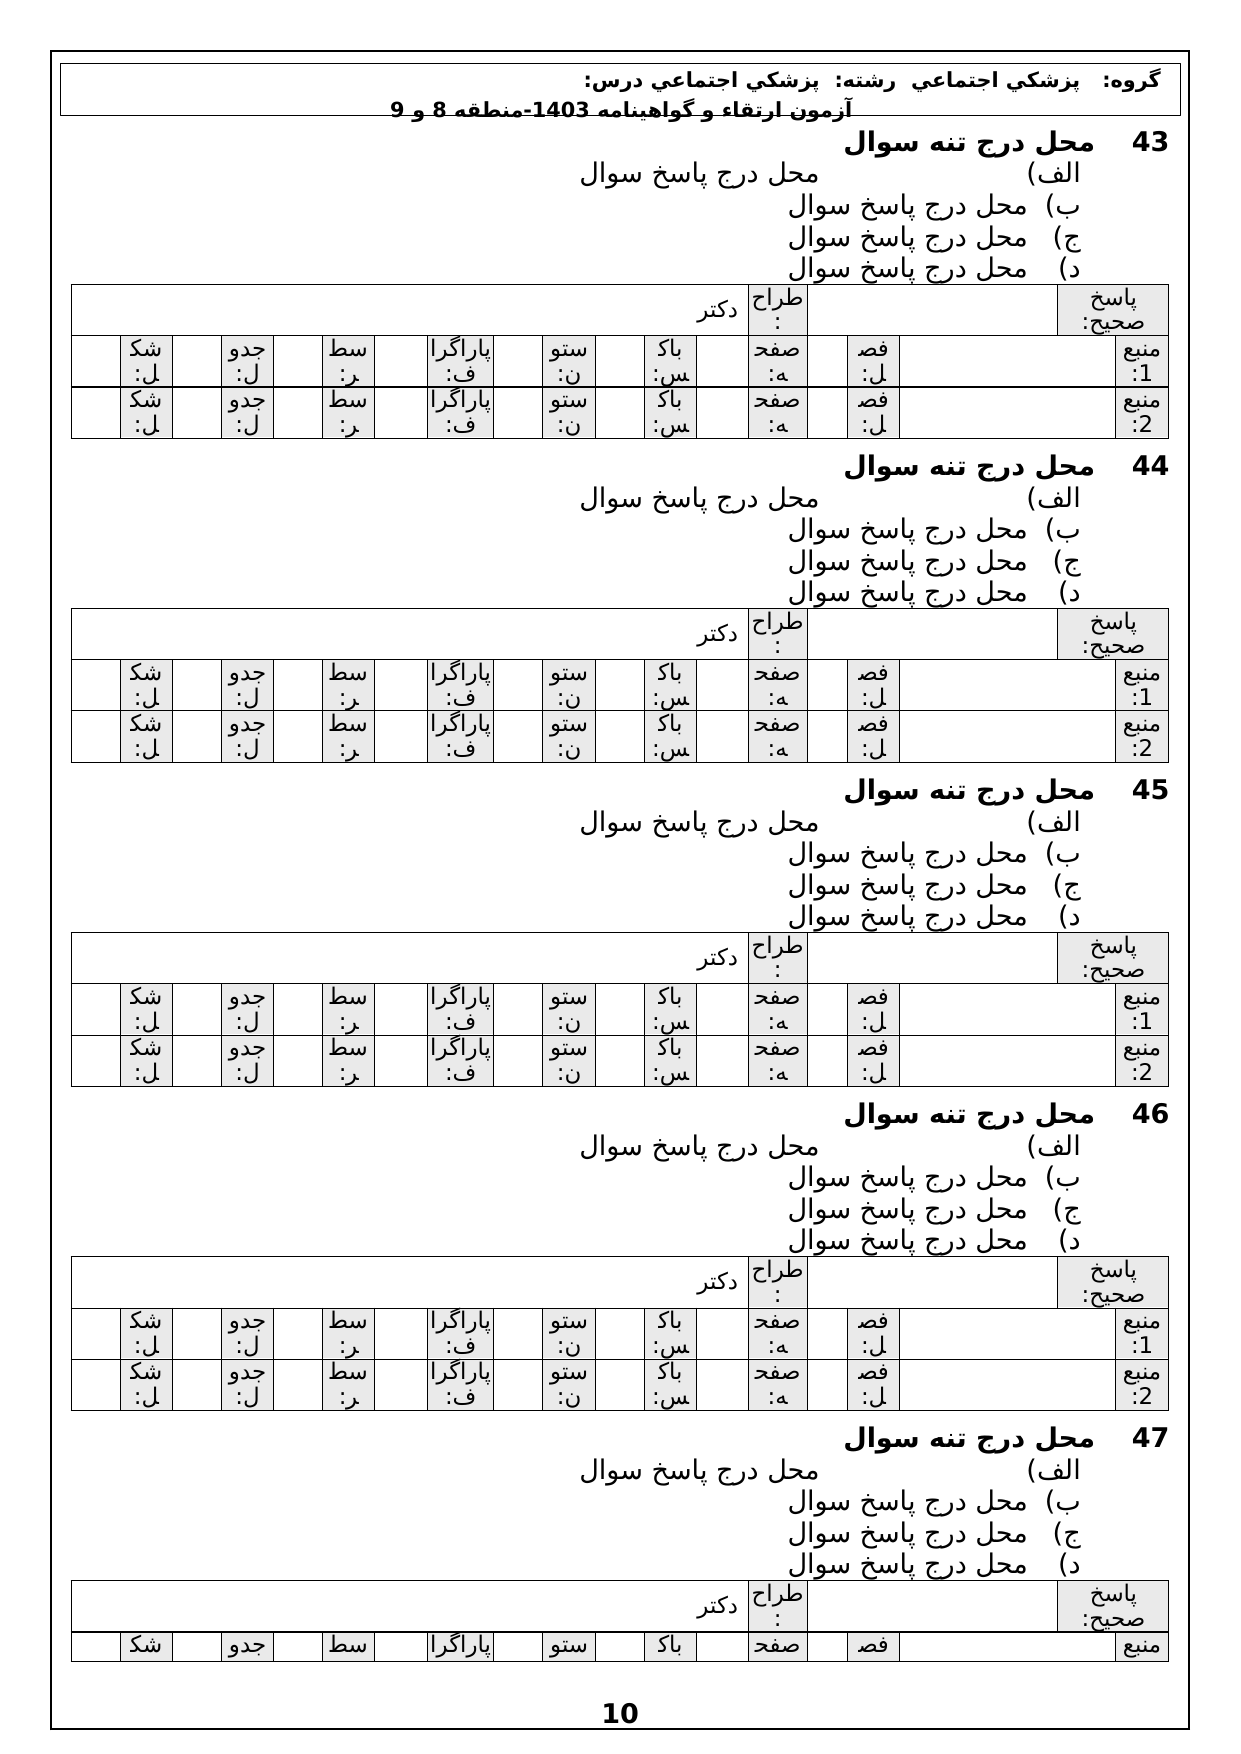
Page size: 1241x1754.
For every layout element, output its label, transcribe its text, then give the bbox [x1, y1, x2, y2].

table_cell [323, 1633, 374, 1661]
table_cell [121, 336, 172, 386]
text ب) محل درج پاسخ سوال [71, 837, 1081, 869]
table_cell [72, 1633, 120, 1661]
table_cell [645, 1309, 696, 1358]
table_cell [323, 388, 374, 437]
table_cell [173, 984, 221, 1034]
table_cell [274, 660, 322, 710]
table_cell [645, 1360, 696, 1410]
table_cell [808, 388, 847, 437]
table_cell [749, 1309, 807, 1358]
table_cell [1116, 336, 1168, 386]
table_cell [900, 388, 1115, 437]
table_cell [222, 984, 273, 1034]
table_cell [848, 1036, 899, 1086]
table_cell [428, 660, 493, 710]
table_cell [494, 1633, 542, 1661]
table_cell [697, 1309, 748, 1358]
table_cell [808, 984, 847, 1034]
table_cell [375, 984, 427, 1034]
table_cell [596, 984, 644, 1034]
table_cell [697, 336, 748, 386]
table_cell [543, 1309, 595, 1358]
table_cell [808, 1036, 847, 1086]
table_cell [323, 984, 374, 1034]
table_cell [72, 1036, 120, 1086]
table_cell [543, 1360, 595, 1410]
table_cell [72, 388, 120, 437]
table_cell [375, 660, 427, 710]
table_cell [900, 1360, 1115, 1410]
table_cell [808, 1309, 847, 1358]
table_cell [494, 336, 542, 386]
text محل درج تنه سوال [71, 1423, 1169, 1454]
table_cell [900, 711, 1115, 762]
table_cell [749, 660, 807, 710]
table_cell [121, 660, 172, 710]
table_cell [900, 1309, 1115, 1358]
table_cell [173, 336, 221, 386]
text ج) محل درج پاسخ سوال [71, 869, 1081, 901]
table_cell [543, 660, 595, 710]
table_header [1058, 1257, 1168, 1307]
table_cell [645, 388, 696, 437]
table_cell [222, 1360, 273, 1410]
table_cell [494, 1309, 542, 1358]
text الف) محل درج پاسخ سوال [71, 806, 1081, 837]
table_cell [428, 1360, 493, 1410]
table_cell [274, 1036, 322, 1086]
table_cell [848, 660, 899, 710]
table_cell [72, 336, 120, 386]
text ب) محل درج پاسخ سوال [71, 189, 1081, 221]
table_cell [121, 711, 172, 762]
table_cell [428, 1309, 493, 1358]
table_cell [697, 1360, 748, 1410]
text الف) محل درج پاسخ سوال [71, 1454, 1081, 1486]
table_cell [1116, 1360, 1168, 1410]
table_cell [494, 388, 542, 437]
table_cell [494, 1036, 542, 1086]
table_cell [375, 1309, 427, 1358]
text ب) محل درج پاسخ سوال [71, 513, 1081, 545]
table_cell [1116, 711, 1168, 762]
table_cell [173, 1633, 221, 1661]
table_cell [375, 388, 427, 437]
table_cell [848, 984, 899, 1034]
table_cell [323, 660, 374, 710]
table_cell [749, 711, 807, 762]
text الف) محل درج پاسخ سوال [71, 158, 1081, 189]
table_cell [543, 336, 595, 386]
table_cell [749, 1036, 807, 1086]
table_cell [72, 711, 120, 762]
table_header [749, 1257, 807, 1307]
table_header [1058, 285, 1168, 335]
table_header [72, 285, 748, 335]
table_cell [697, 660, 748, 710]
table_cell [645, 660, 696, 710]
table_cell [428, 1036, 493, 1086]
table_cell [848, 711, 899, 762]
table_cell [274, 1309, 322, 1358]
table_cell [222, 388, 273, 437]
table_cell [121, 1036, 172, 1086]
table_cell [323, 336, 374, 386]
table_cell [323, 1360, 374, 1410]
text د) محل درج پاسخ سوال [71, 1225, 1081, 1256]
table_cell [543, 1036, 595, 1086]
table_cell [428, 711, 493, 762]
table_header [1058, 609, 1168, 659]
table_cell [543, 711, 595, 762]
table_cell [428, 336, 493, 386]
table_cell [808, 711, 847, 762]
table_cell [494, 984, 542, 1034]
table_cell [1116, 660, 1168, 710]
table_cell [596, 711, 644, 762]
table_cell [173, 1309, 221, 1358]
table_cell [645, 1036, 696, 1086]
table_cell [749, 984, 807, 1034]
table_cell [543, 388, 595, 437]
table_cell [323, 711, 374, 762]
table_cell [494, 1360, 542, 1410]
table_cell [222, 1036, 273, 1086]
text د) محل درج پاسخ سوال [71, 252, 1081, 284]
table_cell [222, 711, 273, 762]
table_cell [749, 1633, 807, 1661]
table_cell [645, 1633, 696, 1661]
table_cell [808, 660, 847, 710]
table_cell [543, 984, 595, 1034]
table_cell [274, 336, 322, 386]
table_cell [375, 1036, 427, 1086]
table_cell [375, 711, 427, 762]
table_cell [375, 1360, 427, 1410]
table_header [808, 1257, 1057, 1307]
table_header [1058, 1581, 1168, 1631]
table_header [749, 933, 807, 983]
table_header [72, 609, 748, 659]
text ب) محل درج پاسخ سوال [71, 1486, 1081, 1517]
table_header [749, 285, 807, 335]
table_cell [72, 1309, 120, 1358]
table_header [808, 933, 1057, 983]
text ب) محل درج پاسخ سوال [71, 1162, 1081, 1193]
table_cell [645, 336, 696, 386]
text محل درج تنه سوال [71, 775, 1169, 806]
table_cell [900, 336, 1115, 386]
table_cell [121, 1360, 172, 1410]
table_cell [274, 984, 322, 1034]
text محل درج تنه سوال [71, 451, 1169, 482]
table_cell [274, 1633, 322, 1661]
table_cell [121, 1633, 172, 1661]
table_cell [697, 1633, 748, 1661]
text محل درج تنه سوال [71, 1099, 1169, 1130]
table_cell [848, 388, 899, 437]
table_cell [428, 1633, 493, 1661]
text ج) محل درج پاسخ سوال [71, 545, 1081, 577]
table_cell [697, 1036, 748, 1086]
text د) محل درج پاسخ سوال [71, 1549, 1081, 1580]
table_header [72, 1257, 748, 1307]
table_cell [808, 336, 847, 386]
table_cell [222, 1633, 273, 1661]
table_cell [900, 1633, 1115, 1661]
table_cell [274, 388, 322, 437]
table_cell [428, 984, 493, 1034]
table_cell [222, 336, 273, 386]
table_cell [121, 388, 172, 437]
text ج) محل درج پاسخ سوال [71, 1193, 1081, 1225]
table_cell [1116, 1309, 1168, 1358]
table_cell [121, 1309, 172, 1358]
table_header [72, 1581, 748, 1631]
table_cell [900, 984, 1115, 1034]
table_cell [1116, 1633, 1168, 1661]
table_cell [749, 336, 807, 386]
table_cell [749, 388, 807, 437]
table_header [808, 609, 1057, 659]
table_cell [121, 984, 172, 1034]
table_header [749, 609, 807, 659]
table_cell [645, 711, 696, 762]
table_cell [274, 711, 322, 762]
text الف) محل درج پاسخ سوال [71, 482, 1081, 513]
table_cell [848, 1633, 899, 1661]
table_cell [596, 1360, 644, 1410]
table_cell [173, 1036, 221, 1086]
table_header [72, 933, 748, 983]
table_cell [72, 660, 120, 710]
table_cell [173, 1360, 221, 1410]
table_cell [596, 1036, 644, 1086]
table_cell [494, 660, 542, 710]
text ج) محل درج پاسخ سوال [71, 1517, 1081, 1549]
text د) محل درج پاسخ سوال [71, 901, 1081, 932]
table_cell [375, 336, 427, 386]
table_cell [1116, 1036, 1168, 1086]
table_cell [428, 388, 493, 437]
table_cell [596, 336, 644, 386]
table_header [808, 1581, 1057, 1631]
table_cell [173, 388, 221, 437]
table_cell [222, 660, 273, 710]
text الف) محل درج پاسخ سوال [71, 1130, 1081, 1162]
text محل درج تنه سوال [71, 127, 1169, 158]
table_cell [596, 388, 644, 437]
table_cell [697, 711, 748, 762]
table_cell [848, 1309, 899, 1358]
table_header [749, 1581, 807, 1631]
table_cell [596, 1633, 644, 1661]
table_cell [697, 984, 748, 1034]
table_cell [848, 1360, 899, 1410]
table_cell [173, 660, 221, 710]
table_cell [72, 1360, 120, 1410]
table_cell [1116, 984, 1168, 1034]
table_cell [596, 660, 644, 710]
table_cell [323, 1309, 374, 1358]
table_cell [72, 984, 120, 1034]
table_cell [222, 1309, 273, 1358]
text ج) محل درج پاسخ سوال [71, 221, 1081, 252]
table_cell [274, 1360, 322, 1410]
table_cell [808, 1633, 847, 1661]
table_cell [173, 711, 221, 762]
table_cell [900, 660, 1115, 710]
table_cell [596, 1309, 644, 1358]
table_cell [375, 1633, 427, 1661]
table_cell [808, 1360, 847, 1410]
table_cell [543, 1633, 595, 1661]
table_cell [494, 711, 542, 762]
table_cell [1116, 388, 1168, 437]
text د) محل درج پاسخ سوال [71, 577, 1081, 608]
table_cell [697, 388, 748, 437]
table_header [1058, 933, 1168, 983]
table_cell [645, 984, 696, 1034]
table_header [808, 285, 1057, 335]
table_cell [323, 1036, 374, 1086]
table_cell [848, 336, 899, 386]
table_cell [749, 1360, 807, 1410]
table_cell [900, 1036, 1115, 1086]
